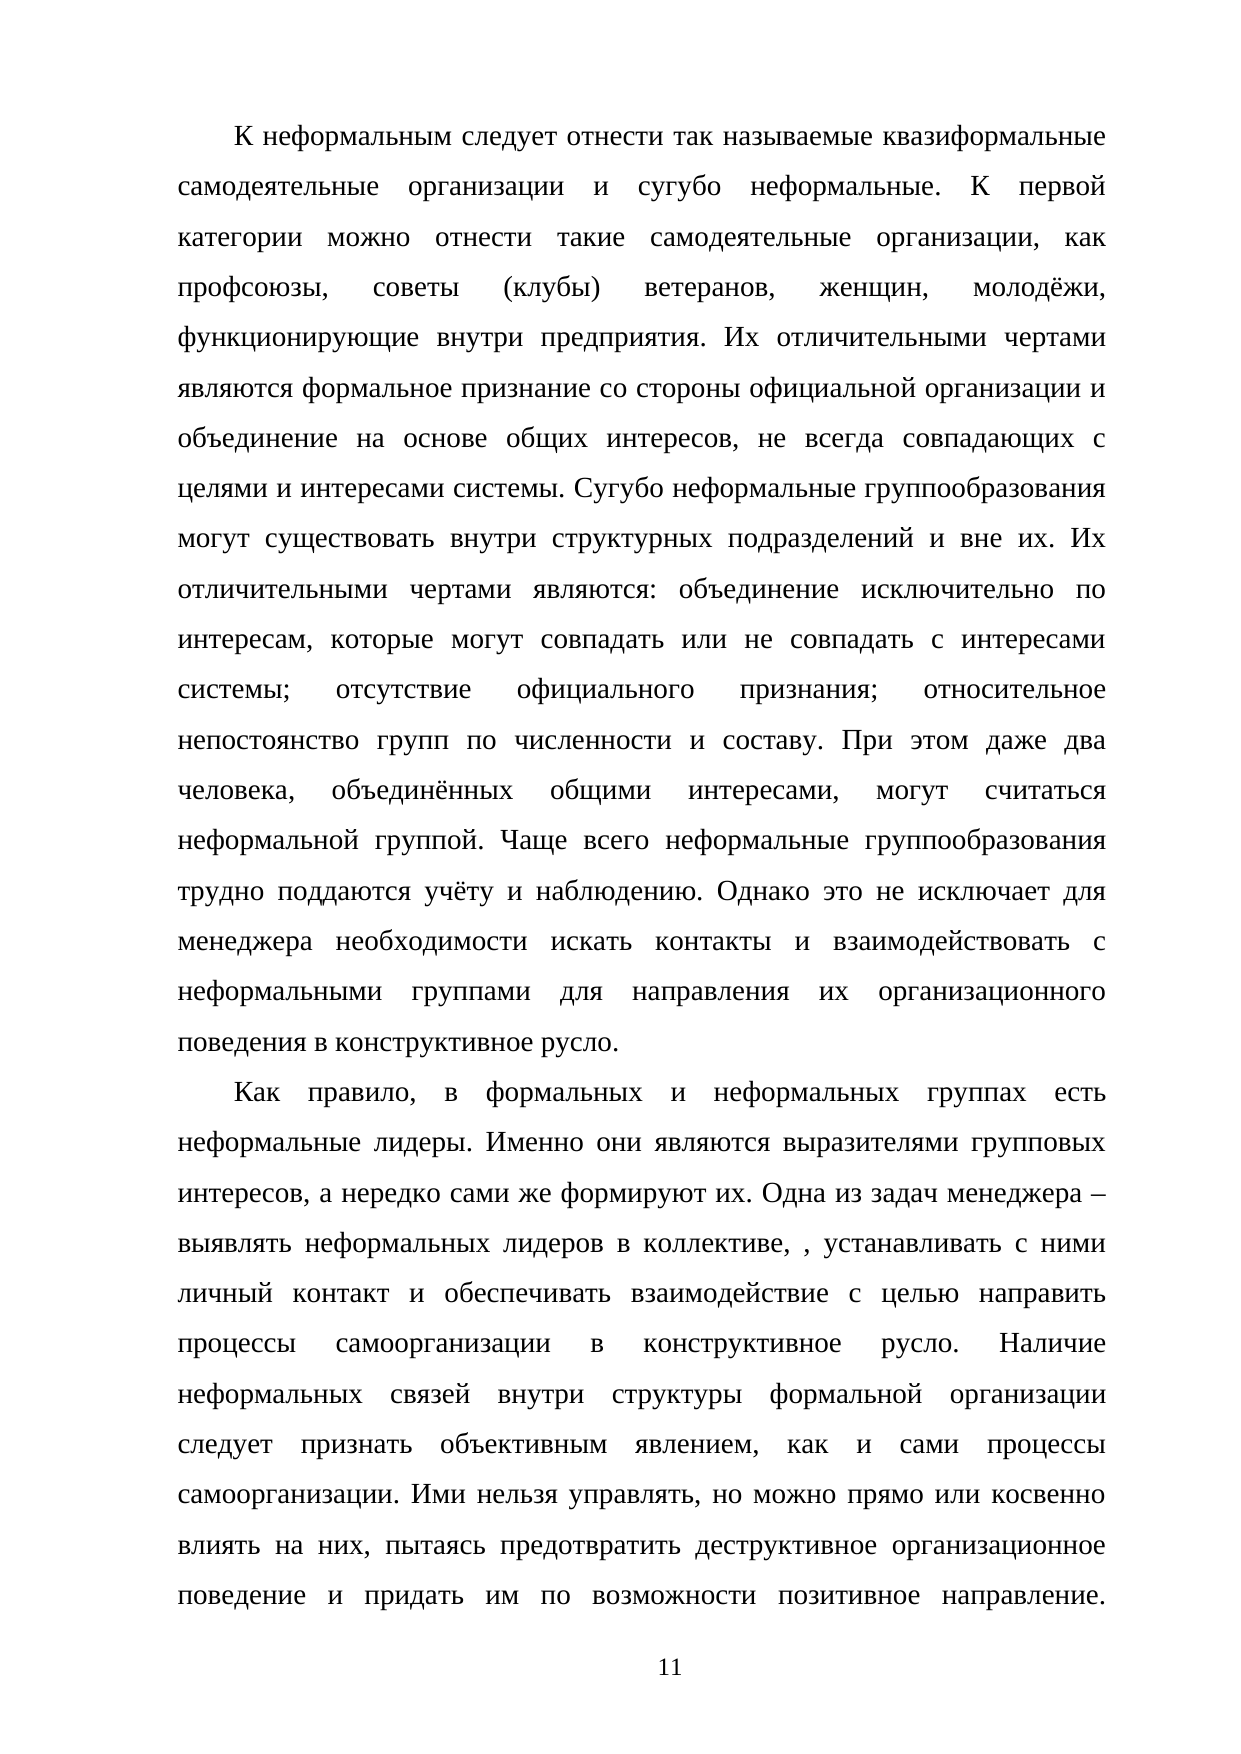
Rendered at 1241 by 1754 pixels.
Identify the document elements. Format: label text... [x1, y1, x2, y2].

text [177, 1074, 1107, 1611]
text К неформальным следует отнести так называемые квазиформальные самодеятельные организации и сугубо неформальные. К первой категории можно отнести такие самодеятельные организации, как профсоюзы, советы (клубы) ветеранов, женщин, молодёжи, функционирующие внутри предприятия. Их отличительными чертами являются формальное признание со стороны официальной организации и объединение на основе общих интересов, не всегда совпадающих с целями и интересами системы. Сугубо неформальные группообразования могут существовать внутри структурных подразделений и вне их. Их отличительными чертами являются: объединение исключительно по интересам, которые могут совпадать или не совпадать с интересами системы; отсутствие официального признания; относительное непостоянство групп по численности и составу. При этом даже два человека, объединённых общими интересами, могут считаться неформальной группой. Чаще всего неформальные группообразования трудно поддаются учёту и наблюдению. Однако это не исключает для менеджера необходимости искать контакты и взаимодействовать с неформальными группами для направления их организационного поведения в конструктивное русло. [177, 118, 1107, 1057]
